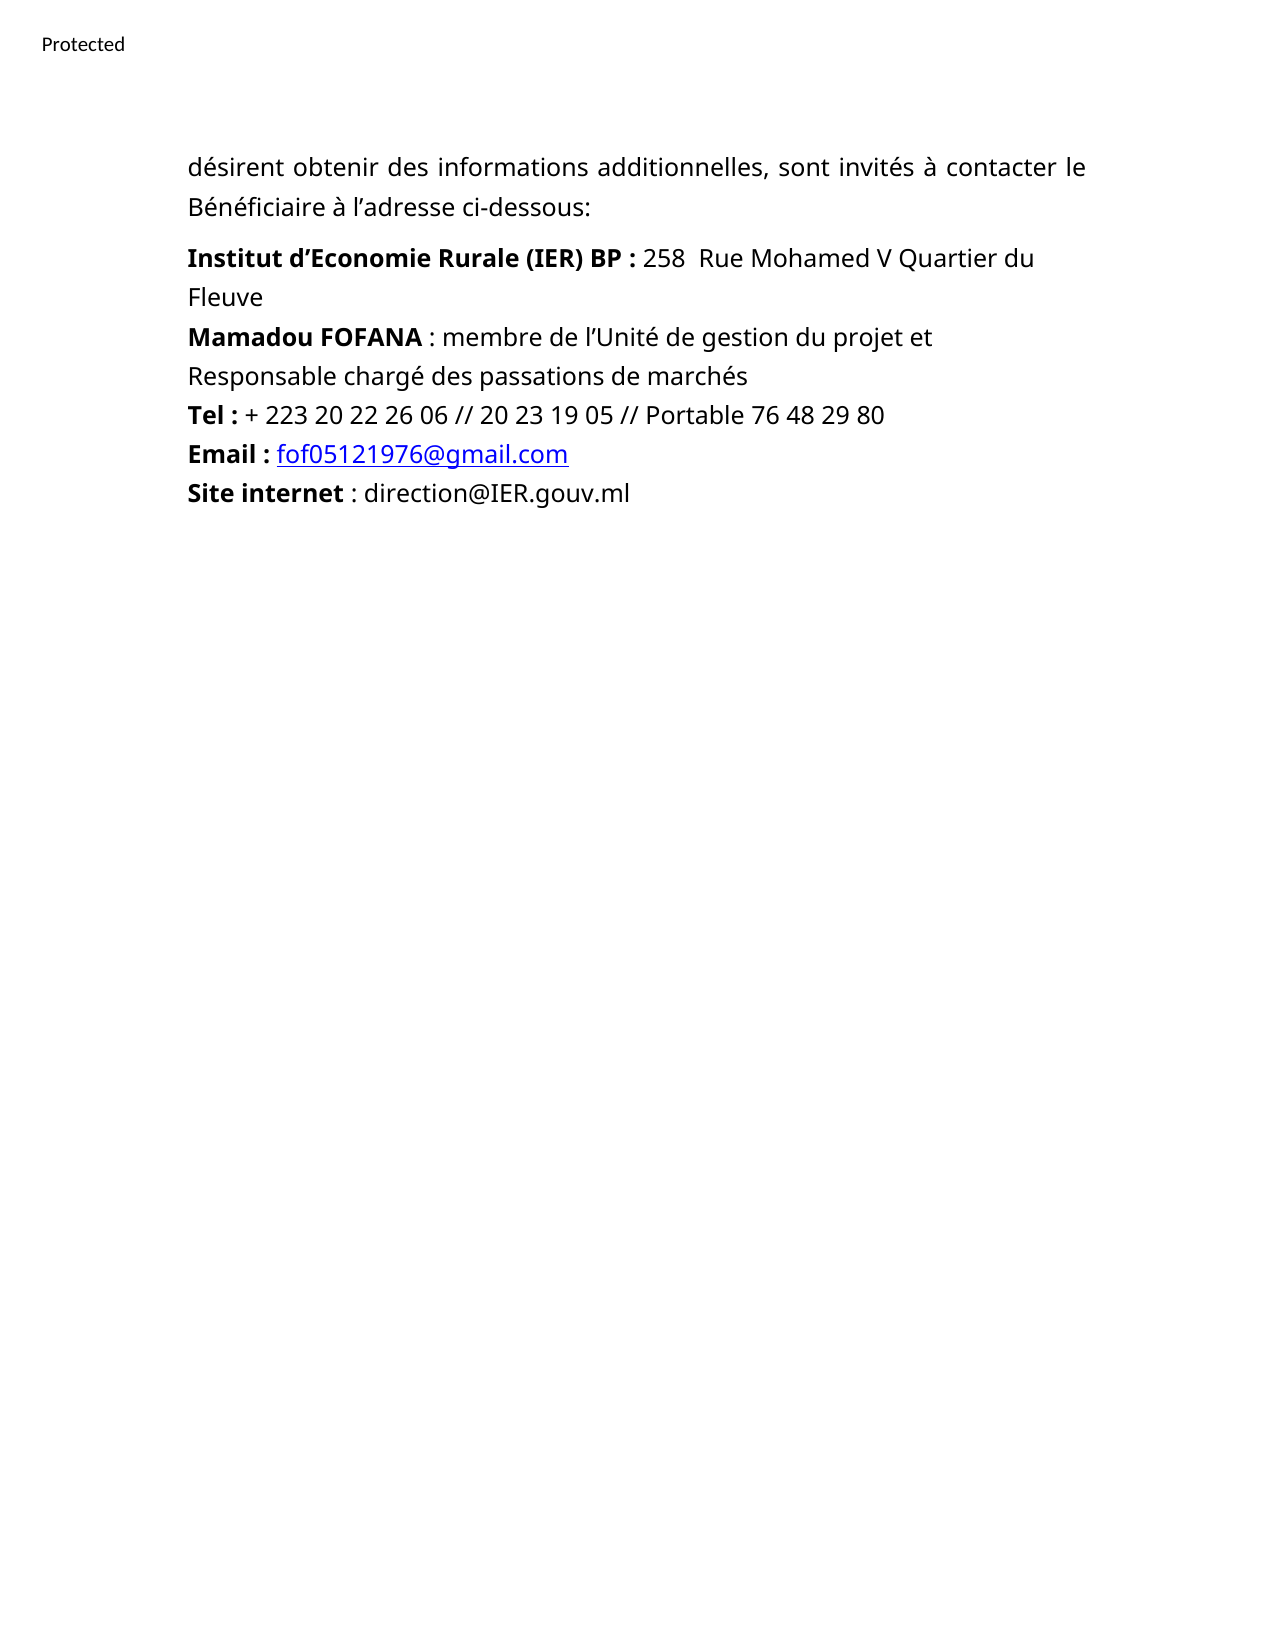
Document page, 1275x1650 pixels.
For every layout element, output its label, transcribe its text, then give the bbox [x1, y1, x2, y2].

text Email : fof05121976@gmail.com [187, 437, 1087, 471]
text Institut d’Economie Rurale (IER) BP : 258 Rue Mohamed V Quartier du Fleuve [187, 241, 1087, 314]
text Mamadou FOFANA : membre de l’Unité de gestion du projet et Responsable chargé des passations de marchés [187, 319, 1087, 392]
text Tel : + 223 20 22 26 06 // 20 23 19 05 // Portable 76 48 29 80 [187, 397, 1087, 432]
text Site internet : direction@IER.gouv.ml [187, 476, 1095, 510]
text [187, 150, 1087, 223]
